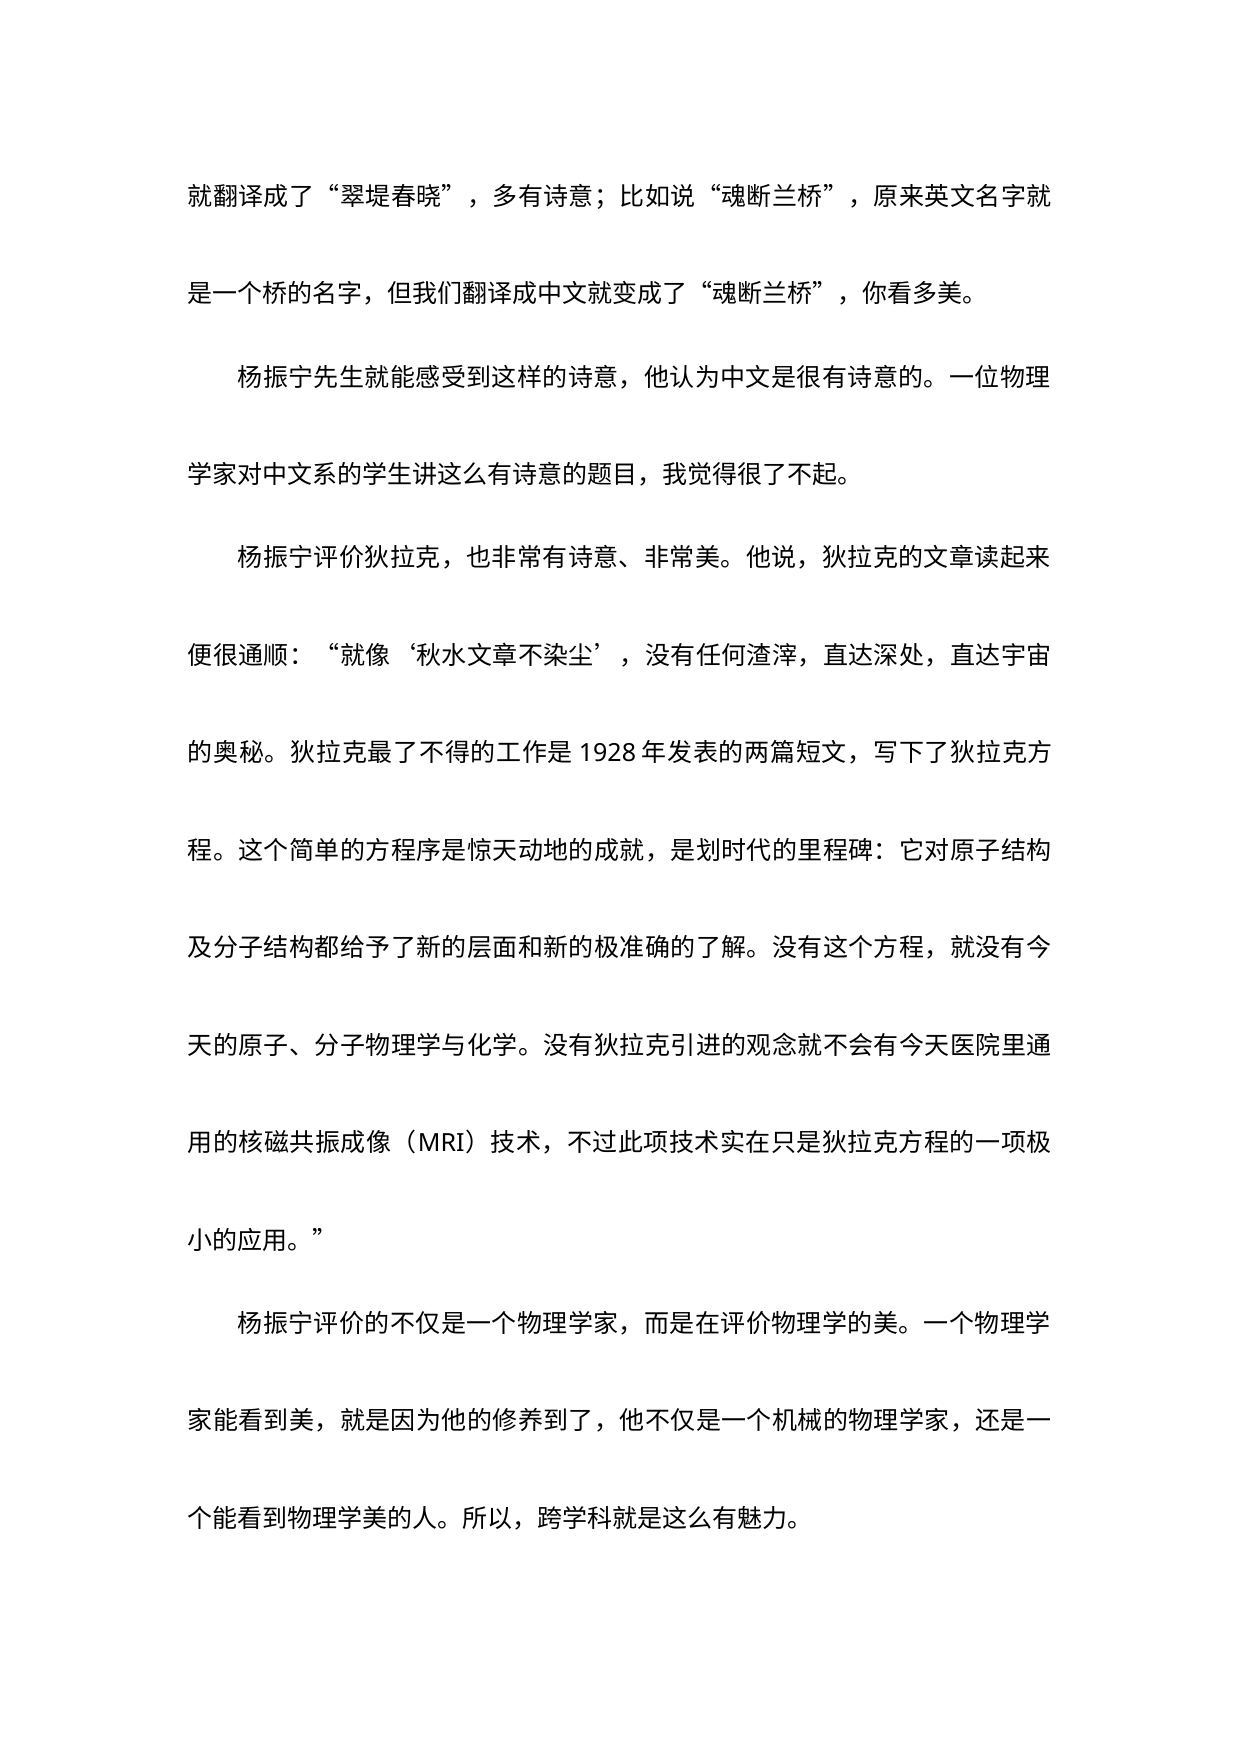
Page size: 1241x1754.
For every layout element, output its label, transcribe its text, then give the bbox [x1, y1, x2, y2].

text 杨振宁先⽣就能感受到这样的诗意，他认为中⽂是很有诗意的。⼀位物理学家对中⽂系的学⽣讲这么有诗意的题⽬，我觉得很了不起。 [187, 343, 1053, 505]
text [187, 162, 1053, 324]
text 杨振宁评价狄拉克，也⾮常有诗意、⾮常美。他说，狄拉克的⽂章读起来便很通顺：“就像‘秋⽔⽂章不染尘’，没有任何渣滓，直达深处，直达宇宙的奥秘。狄拉克最了不得的⼯作是1928年发表的两篇短⽂，写下了狄拉克⽅程。这个简单的⽅程序是惊天动地的成就，是划时代的⾥程碑：它对原⼦结构及分⼦结构都给予了新的层⾯和新的极准确的了解。没有这个⽅程，就没有今天的原⼦、分⼦物理学与化学。没有狄拉克引进的观念就不会有今天医院⾥通⽤的核磁共振成像（MRI）技术，不过此项技术实在只是狄拉克⽅程的⼀项极⼩的应⽤。” [187, 523, 1053, 1271]
text 杨振宁评价的不仅是⼀个物理学家，⽽是在评价物理学的美。⼀个物理学家能看到美，就是因为他的修养到了，他不仅是⼀个机械的物理学家，还是⼀个能看到物理学美的⼈。所以，跨学科就是这么有魅⼒。 [187, 1289, 1053, 1549]
